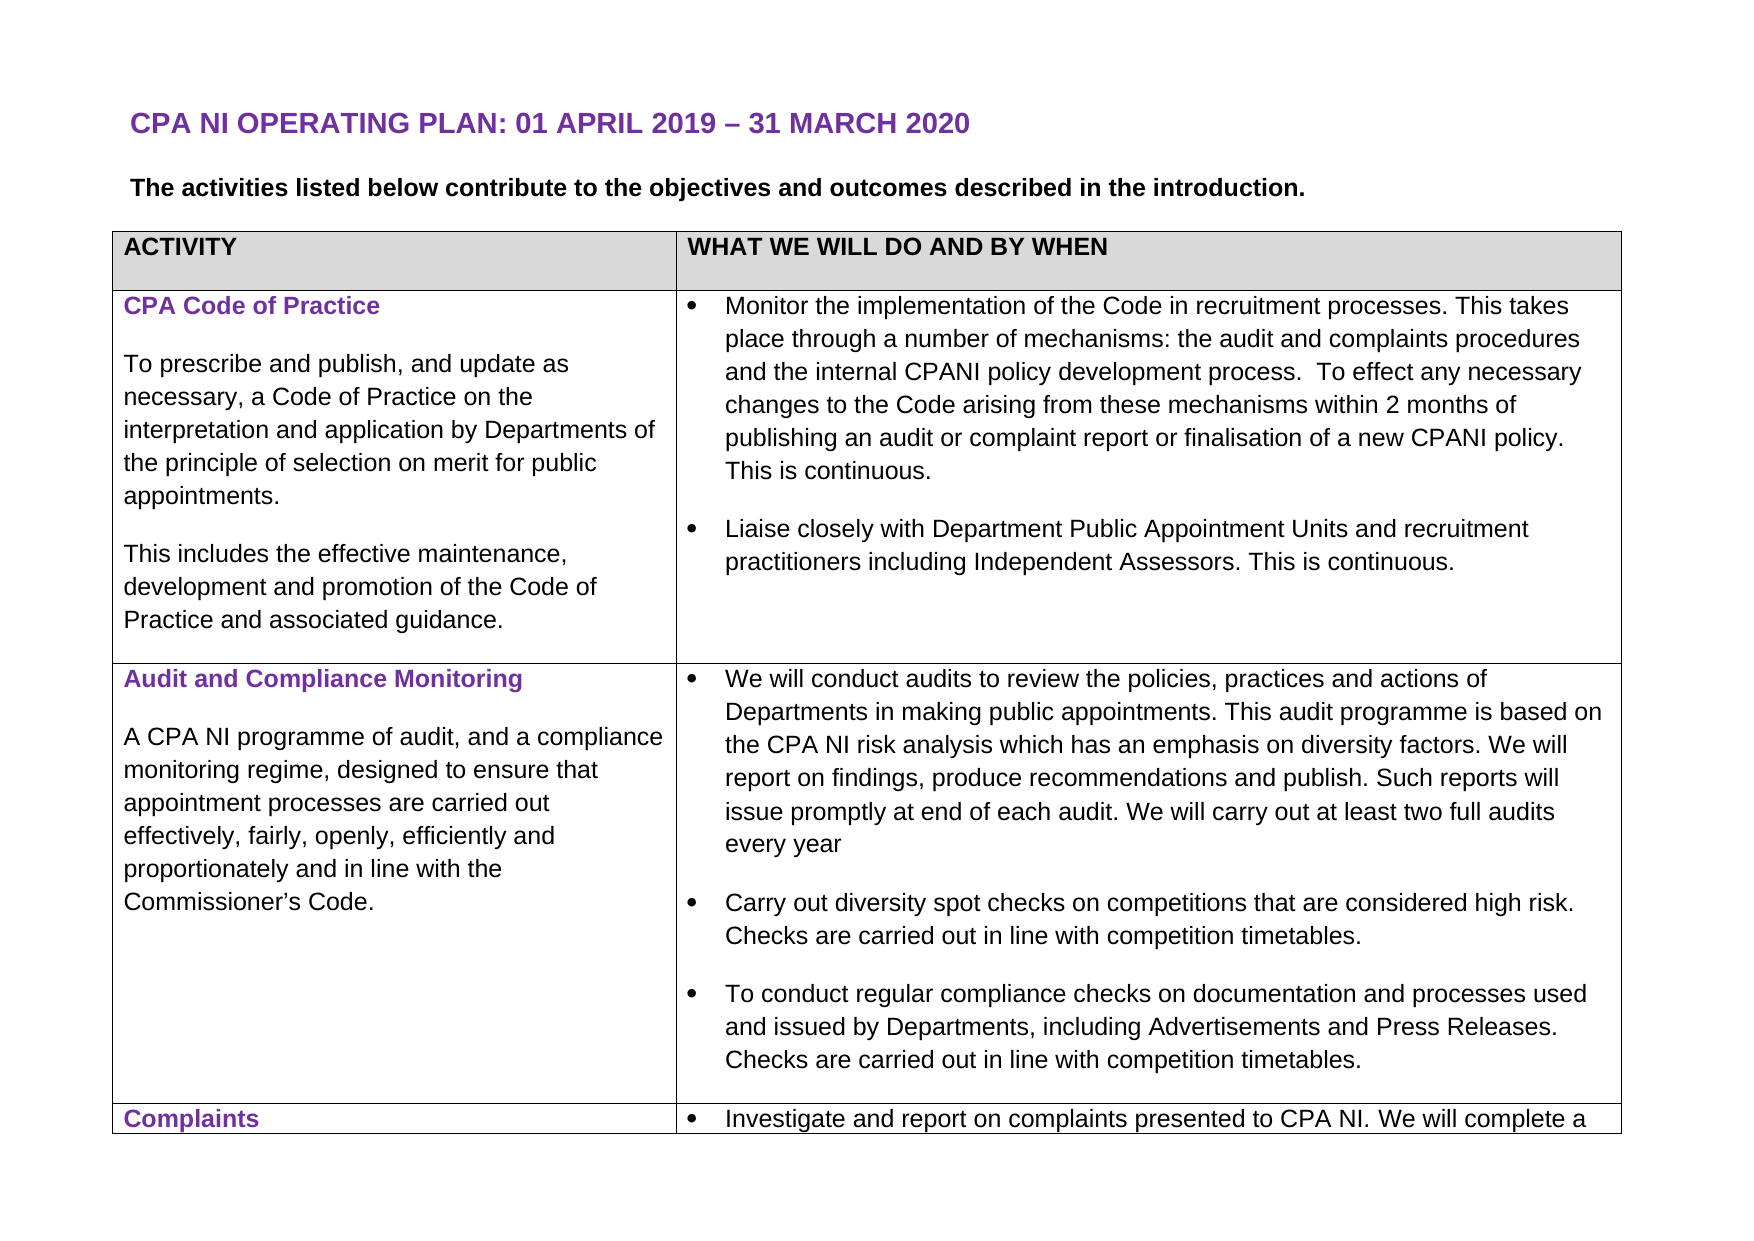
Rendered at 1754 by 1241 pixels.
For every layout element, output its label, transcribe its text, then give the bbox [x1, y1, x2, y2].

table_cell Monitor the implementation of the Code in recruitment processes. This takes place through a number of mechanisms: the audit and complaints procedures and the internal CPANI policy development process. To effect any necessary changes to the Code arising from these mechanisms within 2 months of publishing an audit or complaint report or finalisation of a new CPANI policy. This is continuous. Liaise closely with Department Public Appointment Units and recruitment practitioners including Independent Assessors. This is continuous. [677, 291, 1621, 663]
text CPA NI OPERATING PLAN: 01 APRIL 2019 – 31 MARCH 2020 [130, 106, 1624, 140]
table_header WHAT WE WILL DO AND BY WHEN [677, 232, 1621, 290]
text The activities listed below contribute to the objectives and outcomes described in the introduction. [130, 173, 1624, 202]
table_cell CPA Code of Practice To prescribe and publish, and update as necessary, a Code of Practice on the interpretation and application by Departments of the principle of selection on merit for public appointments. This includes the effective maintenance, development and promotion of the Code of Practice and associated guidance. [113, 291, 676, 663]
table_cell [677, 1104, 1621, 1133]
table_cell We will conduct audits to review the policies, practices and actions of Departments in making public appointments. This audit programme is based on the CPA NI risk analysis which has an emphasis on diversity factors. We will report on findings, produce recommendations and publish. Such reports will issue promptly at end of each audit. We will carry out at least two full audits every year Carry out diversity spot checks on competitions that are considered high risk. Checks are carried out in line with competition timetables. To conduct regular compliance checks on documentation and processes used and issued by Departments, including Advertisements and Press Releases. Checks are carried out in line with competition timetables. [677, 664, 1621, 1103]
table_cell Audit and Compliance Monitoring A CPA NI programme of audit, and a compliance monitoring regime, designed to ensure that appointment processes are carried out effectively, fairly, openly, efficiently and proportionately and in line with the Commissioner’s Code. [113, 664, 676, 1103]
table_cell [113, 1104, 676, 1133]
table_header ACTIVITY [113, 232, 676, 290]
